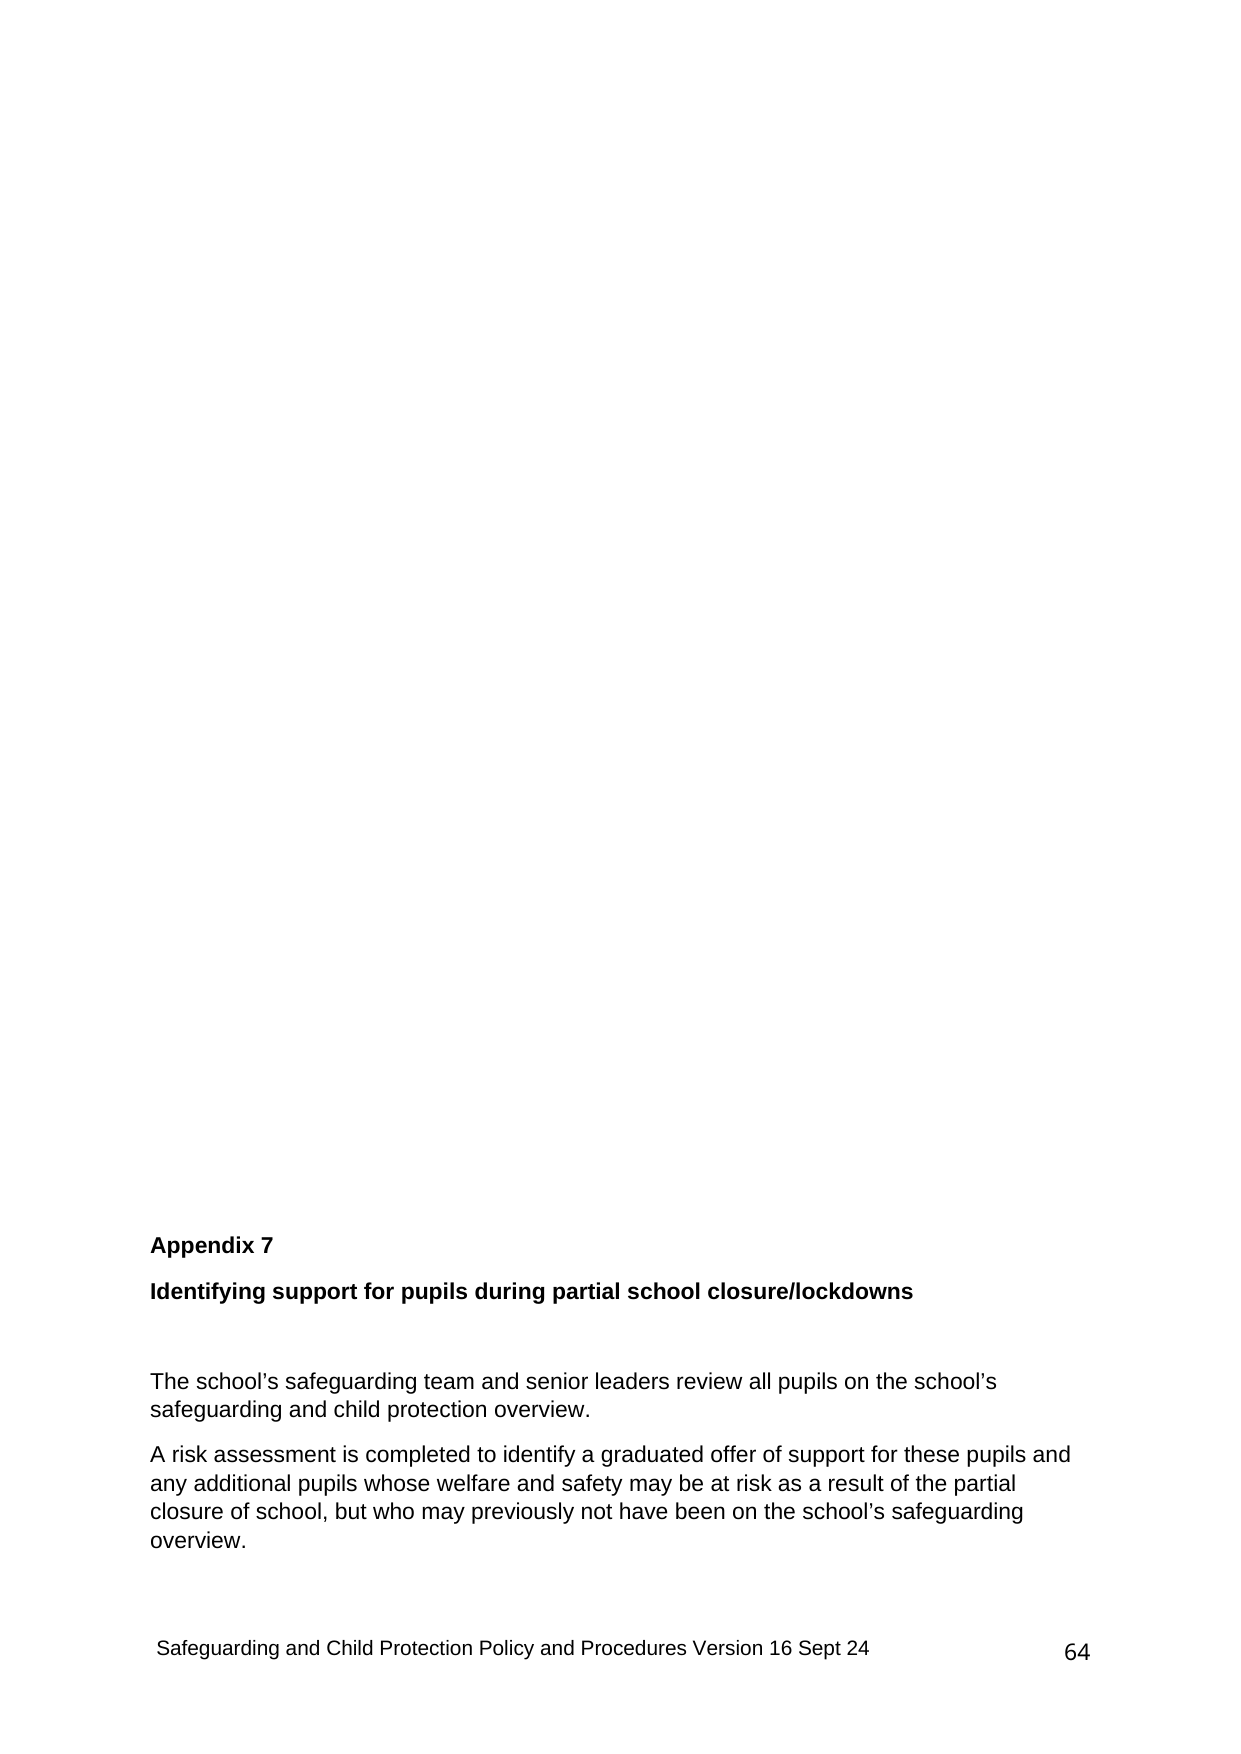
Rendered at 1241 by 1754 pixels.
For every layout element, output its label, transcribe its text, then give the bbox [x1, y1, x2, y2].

text A risk assessment is completed to identify a graduated offer of support for these pupils and any additional pupils whose welfare and safety may be at risk as a result of the partial closure of school, but who may previously not have been on the school’s safeguarding overview. [150, 1441, 1090, 1553]
text The school’s safeguarding team and senior leaders review all pupils on the school’s safeguarding and child protection overview. [150, 1368, 1090, 1423]
text Appendix 7 [150, 1232, 1090, 1259]
text Identifying support for pupils during partial school closure/lockdowns [150, 1278, 1090, 1304]
